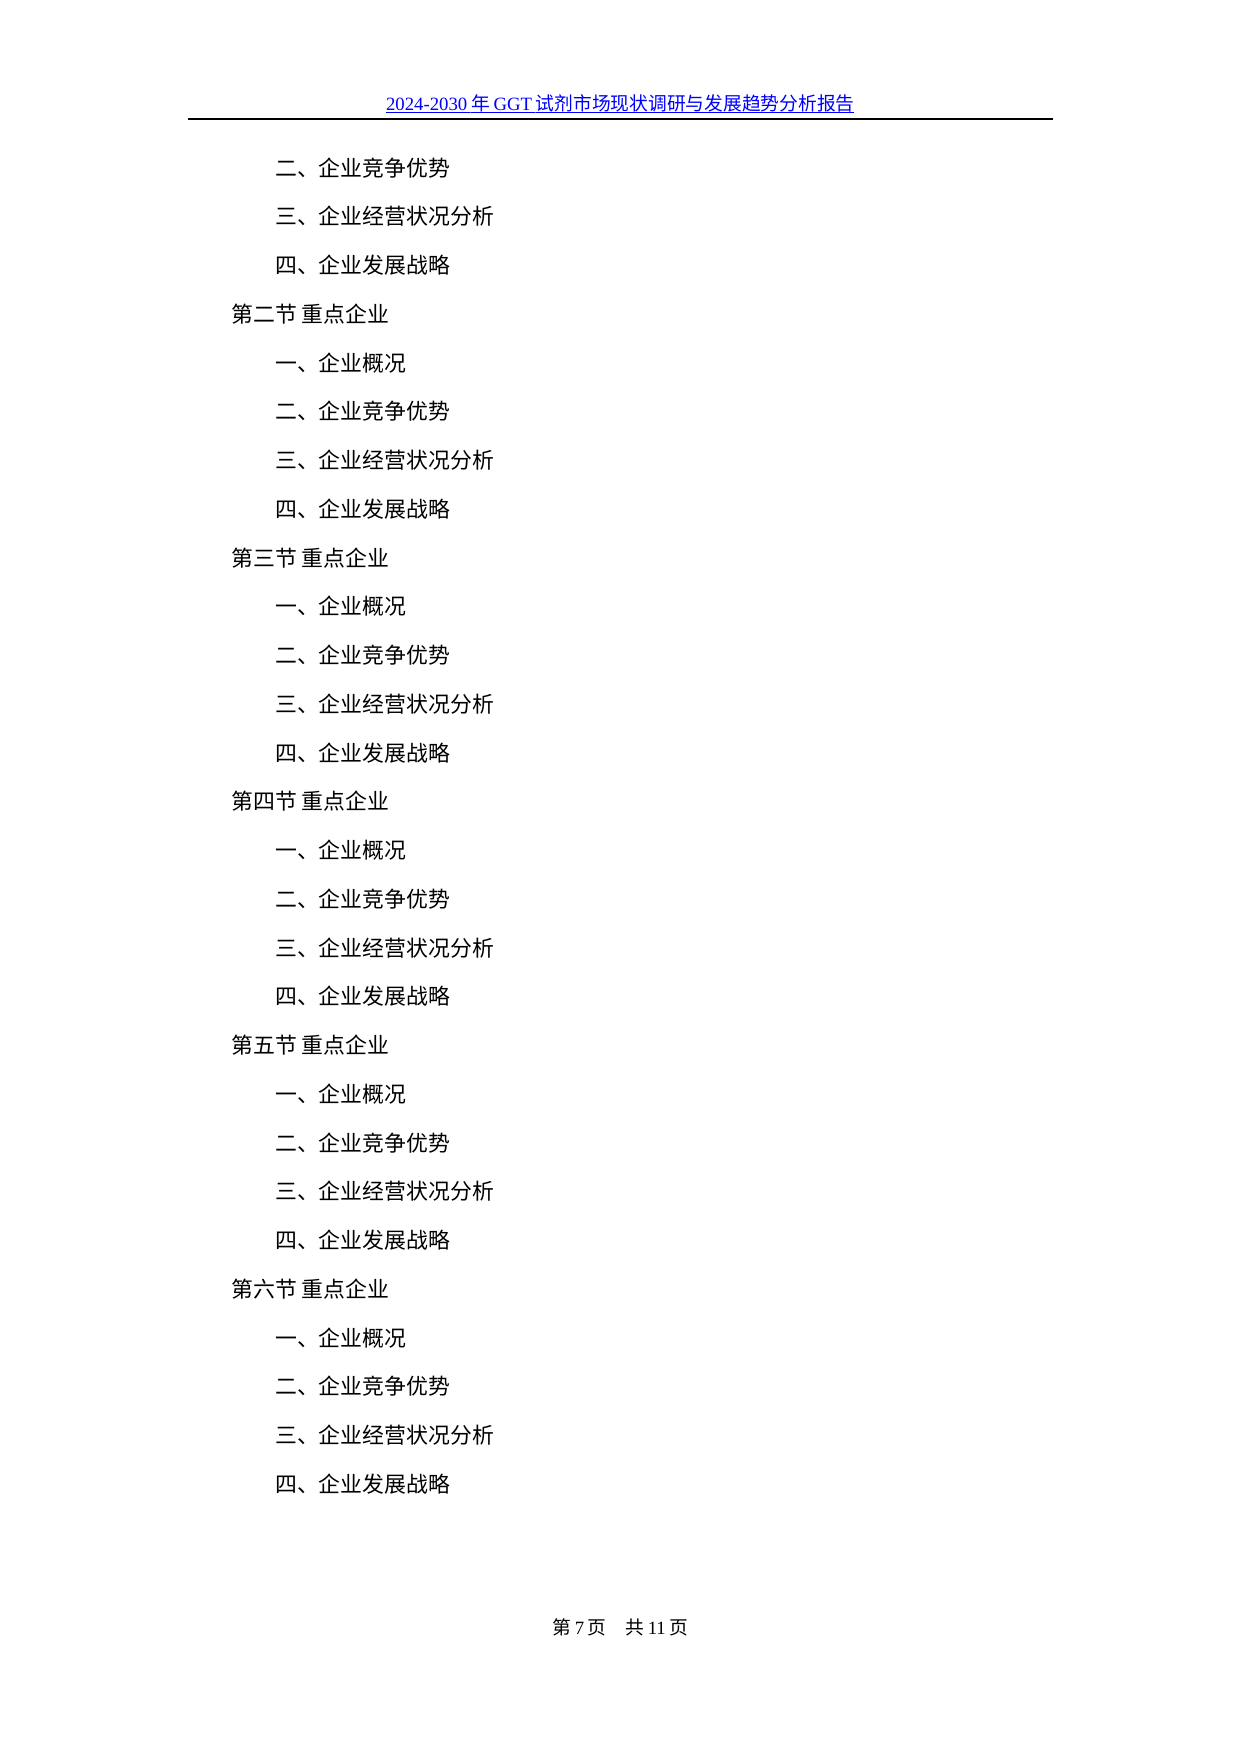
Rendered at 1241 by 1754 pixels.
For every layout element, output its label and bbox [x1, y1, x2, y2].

text [187, 150, 1053, 1499]
